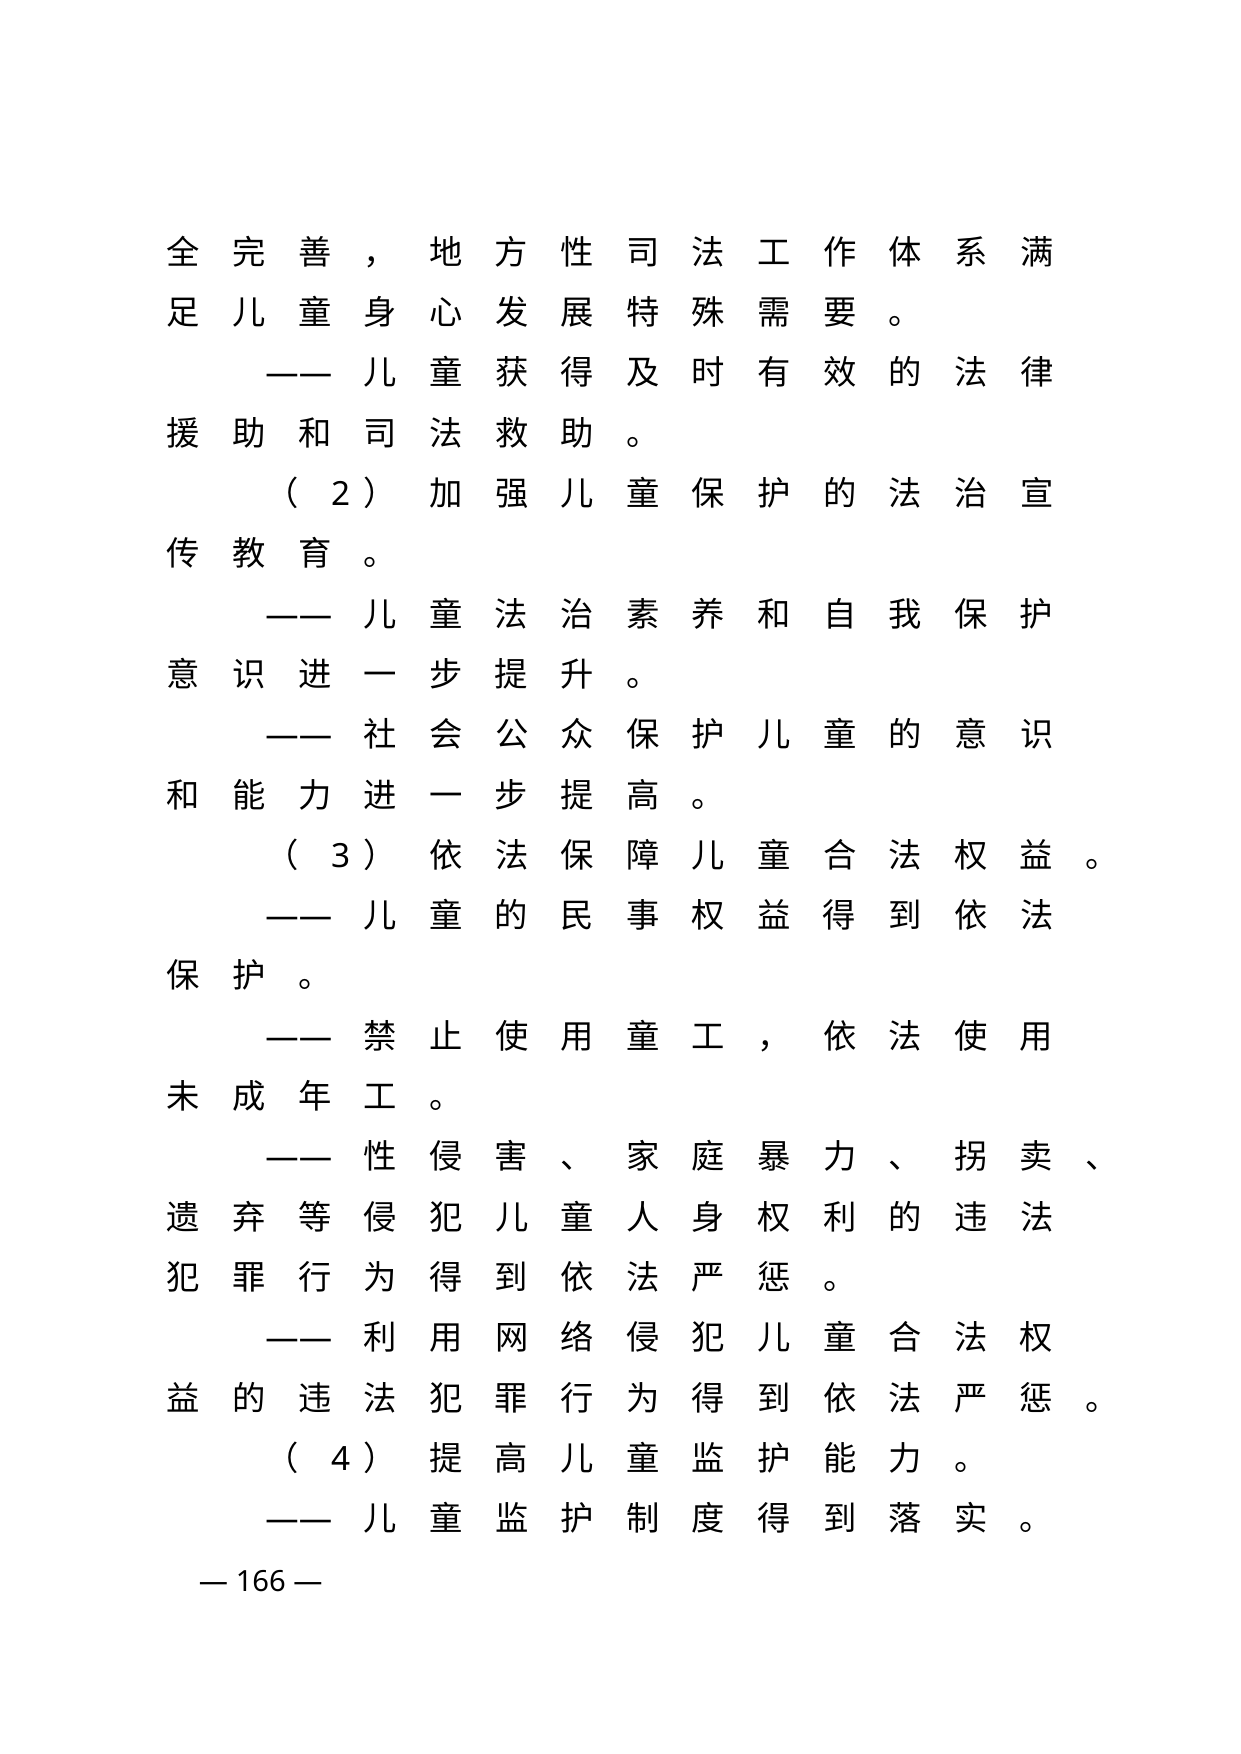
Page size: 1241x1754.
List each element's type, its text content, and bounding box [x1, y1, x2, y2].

text ——儿童法治素养和自我保护意识进一步提升。 [167, 581, 1085, 702]
text （2）加强儿童保护的法治宣传教育。 [167, 461, 1085, 581]
text ——性侵害、家庭暴力、拐卖、遗弃等侵犯儿童人身权利的违法犯罪行为得到依法严惩。 [167, 1124, 1085, 1305]
text ——社会公众保护儿童的意识和能力进一步提高。 [167, 702, 1085, 823]
text ——禁止使用童工，依法使用未成年工。 [167, 1003, 1085, 1124]
text （4）提高儿童监护能力。 [167, 1426, 1085, 1486]
text ——儿童获得及时有效的法律援助和司法救助。 [167, 340, 1085, 461]
text （3）依法保障儿童合法权益。 [167, 823, 1085, 883]
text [167, 219, 1085, 340]
text ——儿童监护制度得到落实。 [167, 1486, 1085, 1546]
text ——利用网络侵犯儿童合法权益的违法犯罪行为得到依法严惩。 [167, 1305, 1085, 1426]
text ——儿童的民事权益得到依法保护。 [167, 883, 1085, 1003]
